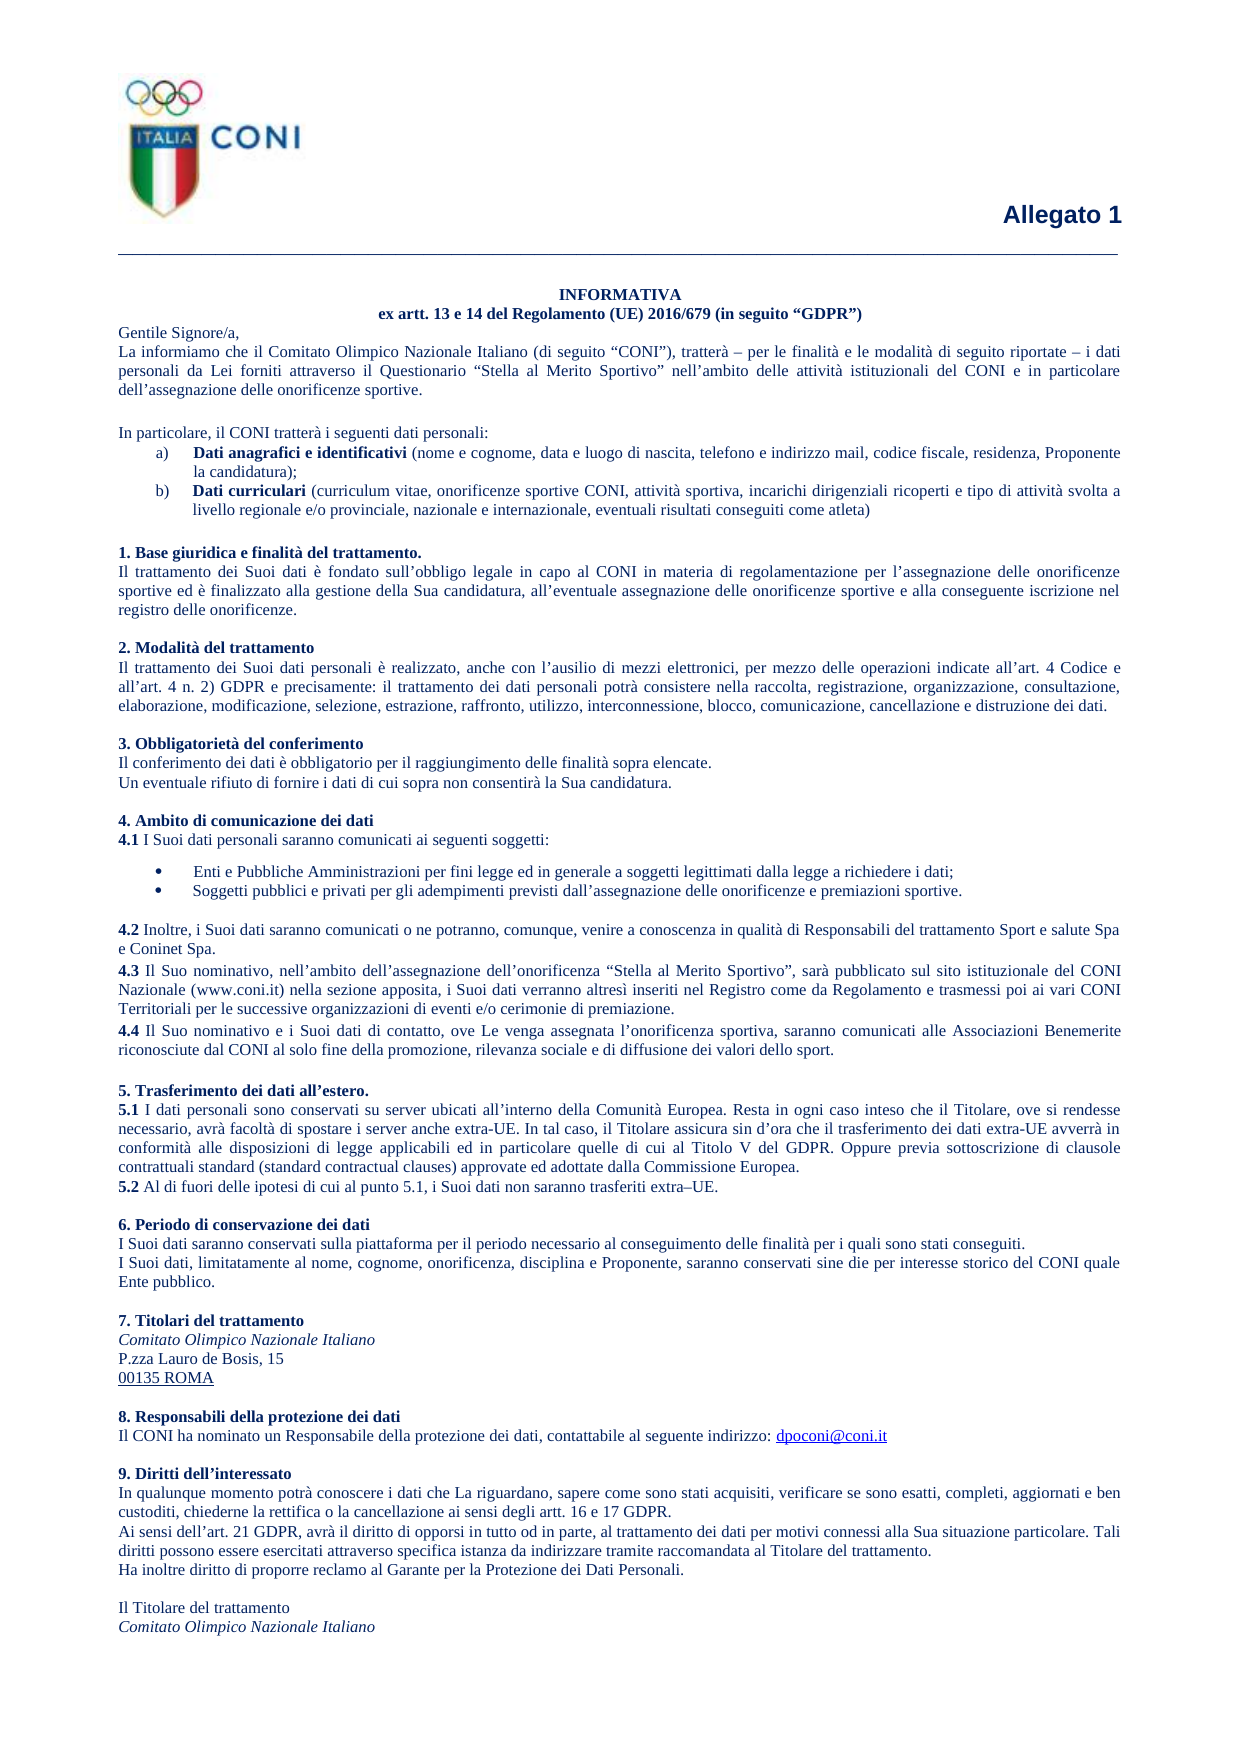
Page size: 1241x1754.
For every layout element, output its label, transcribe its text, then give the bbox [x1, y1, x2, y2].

text Il trattamento dei Suoi dati personali è realizzato, anche con l’ausilio di mezzi elettronici, per mezzo delle operazioni indicate all’art. 4 Codice e all’art. 4 n. 2) GDPR e precisamente: il trattamento dei dati personali potrà consistere nella raccolta, registrazione, organizzazione, consultazione, elaborazione, modificazione, selezione, estrazione, raffronto, utilizzo, interconnessione, blocco, comunicazione, cancellazione e distruzione dei dati. [118, 657, 1122, 715]
picture [118, 73, 306, 224]
text In qualunque momento potrà conoscere i dati che La riguardano, sapere come sono stati acquisiti, verificare se sono esatti, completi, aggiornati e ben custoditi, chiederne la rettifica o la cancellazione ai sensi degli artt. 16 e 17 GDPR. [118, 1483, 1122, 1521]
text 5.2 Al di fuori delle ipotesi di cui al punto 5.1, i Suoi dati non saranno trasferiti extra–UE. [118, 1176, 1122, 1196]
text I Suoi dati saranno conservati sulla piattaforma per il periodo necessario al conseguimento delle finalità per i quali sono stati conseguiti. [118, 1234, 1122, 1253]
list Enti e Pubbliche Amministrazioni per fini legge ed in generale a soggetti legittimati dalla legge a richiedere i dati; [156, 862, 1122, 881]
text 4. Ambito di comunicazione dei dati [118, 811, 1122, 830]
text 1. Base giuridica e finalità del trattamento. [118, 542, 1122, 562]
text 8. Responsabili della protezione dei dati [118, 1406, 1122, 1426]
text Il CONI ha nominato un Responsabile della protezione dei dati, contattabile al seguente indirizzo: dpoconi@coni.it [118, 1426, 1122, 1445]
text Il trattamento dei Suoi dati è fondato sull’obbligo legale in capo al CONI in materia di regolamentazione per l’assegnazione delle onorificenze sportive ed è finalizzato alla gestione della Sua candidatura, all’eventuale assegnazione delle onorificenze sportive e alla conseguente iscrizione nel registro delle onorificenze. [118, 562, 1122, 619]
text 5. Trasferimento dei dati all’estero. [118, 1081, 1122, 1100]
text 5.1 I dati personali sono conservati su server ubicati all’interno della Comunità Europea. Resta in ogni caso inteso che il Titolare, ove si rendesse necessario, avrà facoltà di spostare i server anche extra-UE. In tal caso, il Titolare assicura sin d’ora che il trasferimento dei dati extra-UE avverrà in conformità alle disposizioni di legge applicabili ed in particolare quelle di cui al Titolo V del GDPR. Oppure previa sottoscrizione di clausole contrattuali standard (standard contractual clauses) approvate ed adottate dalla Commissione Europea. [118, 1100, 1122, 1176]
list Dati curriculari (curriculum vitae, onorificenze sportive CONI, attività sportiva, incarichi dirigenziali ricoperti e tipo di attività svolta a livello regionale e/o provinciale, nazionale e internazionale, eventuali risultati conseguiti come atleta) [155, 481, 1122, 519]
text Il Titolare del trattamento [118, 1598, 1122, 1617]
list Dati anagrafici e identificativi (nome e cognome, data e luogo di nascita, telefono e indirizzo mail, codice fiscale, residenza, Proponente la candidatura); [156, 442, 1122, 481]
text 4.4 Il Suo nominativo e i Suoi dati di contatto, ove Le venga assegnata l’onorificenza sportiva, saranno comunicati alle Associazioni Benemerite riconosciute dal CONI al solo fine della promozione, rilevanza sociale e di diffusione dei valori dello sport. [118, 1020, 1122, 1059]
text In particolare, il CONI tratterà i seguenti dati personali: [118, 423, 1122, 442]
text INFORMATIVA [118, 284, 1122, 303]
text 9. Diritti dell’interessato [118, 1464, 1122, 1483]
text 00135 ROMA [118, 1368, 1122, 1387]
text 4.1 I Suoi dati personali saranno comunicati ai seguenti soggetti: [118, 830, 1122, 849]
text 7. Titolari del trattamento [118, 1311, 1122, 1330]
text Un eventuale rifiuto di fornire i dati di cui sopra non consentirà la Sua candidatura. [118, 772, 1122, 792]
text Ai sensi dell’art. 21 GDPR, avrà il diritto di opporsi in tutto od in parte, al trattamento dei dati per motivi connessi alla Sua situazione particolare. Tali diritti possono essere esercitati attraverso specifica istanza da indirizzare tramite raccomandata al Titolare del trattamento. [118, 1521, 1122, 1560]
text 4.2 Inoltre, i Suoi dati saranno comunicati o ne potranno, comunque, venire a conoscenza in qualità di Responsabili del trattamento Sport e salute Spa e Coninet Spa. [118, 919, 1122, 958]
text 2. Modalità del trattamento [118, 638, 1122, 657]
text P.zza Lauro de Bosis, 15 [118, 1349, 1122, 1368]
text Ha inoltre diritto di proporre reclamo al Garante per la Protezione dei Dati Personali. [118, 1560, 1122, 1579]
text ex artt. 13 e 14 del Regolamento (UE) 2016/679 (in seguito “GDPR”) [118, 303, 1122, 323]
text Il conferimento dei dati è obbligatorio per il raggiungimento delle finalità sopra elencate. [118, 753, 1122, 772]
text Comitato Olimpico Nazionale Italiano [118, 1330, 1122, 1349]
text I Suoi dati, limitatamente al nome, cognome, onorificenza, disciplina e Proponente, saranno conservati sine die per interesse storico del CONI quale Ente pubblico. [118, 1253, 1122, 1291]
text 6. Periodo di conservazione dei dati [118, 1215, 1122, 1234]
text Comitato Olimpico Nazionale Italiano [118, 1617, 1122, 1636]
list Soggetti pubblici e privati per gli adempimenti previsti dall’assegnazione delle onorificenze e premiazioni sportive. [155, 881, 1122, 900]
text 3. Obbligatorietà del conferimento [118, 734, 1122, 753]
text 4.3 Il Suo nominativo, nell’ambito dell’assegnazione dell’onorificenza “Stella al Merito Sportivo”, sarà pubblicato sul sito istituzionale del CONI Nazionale (www.coni.it) nella sezione apposita, i Suoi dati verranno altresì inseriti nel Registro come da Regolamento e trasmessi poi ai vari CONI Territoriali per le successive organizzazioni di eventi e/o cerimonie di premiazione. [118, 960, 1122, 1018]
text Gentile Signore/a, [118, 323, 1122, 342]
text La informiamo che il Comitato Olimpico Nazionale Italiano (di seguito “CONI”), tratterà – per le finalità e le modalità di seguito riportate – i dati personali da Lei forniti attraverso il Questionario “Stella al Merito Sportivo” nell’ambito delle attività istituzionali del CONI e in particolare dell’assegnazione delle onorificenze sportive. [118, 342, 1122, 399]
